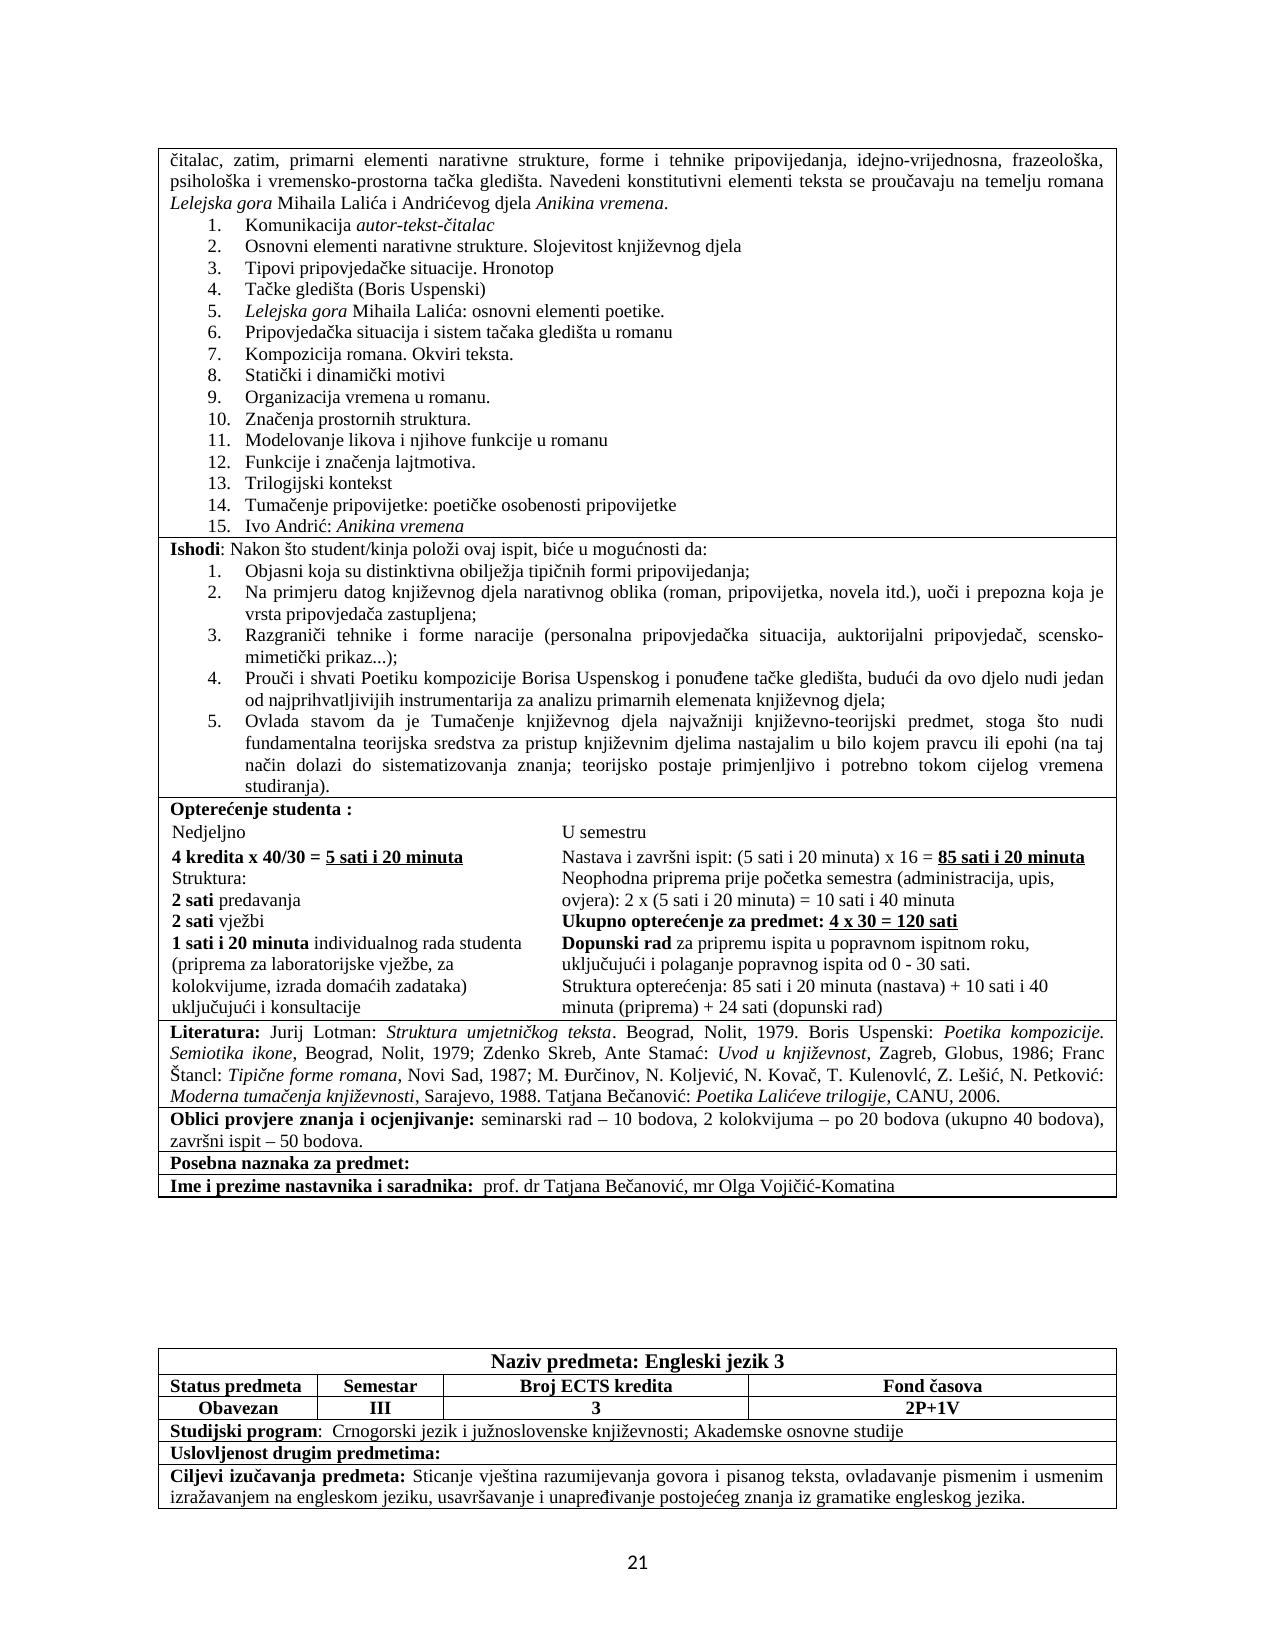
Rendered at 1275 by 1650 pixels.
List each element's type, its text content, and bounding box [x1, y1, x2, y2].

table_cell Posebna naznaka za predmet: [159, 1152, 1116, 1174]
table_cell Ishodi: Nakon što student/kinja položi ovaj ispit, biće u mogućnosti da: Objasni koja su distinktivna obilježja tipičnih formi pripovijedanja; Na primjeru datog književnog djela narativnog oblika (roman, pripovijetka, novela itd.), uoči i prepozna koja je vrsta pripovjedača zastupljena; Razgraniči tehnike i forme naracije (personalna pripovjedačka situacija, auktorijalni pripovjedač, scensko-mimetički prikaz...); Prouči i shvati Poetiku kompozicije Borisa Uspenskog i ponuđene tačke gledišta, budući da ovo djelo nudi jedan od najprihvatljivijih instrumentarija za analizu primarnih elemenata književnog djela; Ovlada stavom da je Tumačenje književnog djela najvažniji književno-teorijski predmet, stoga što nudi fundamentalna teorijska sredstva za pristup književnim djelima nastajalim u bilo kojem pravcu ili epohi (na taj način dolazi do sistematizovanja znanja; teorijsko postaje primjenljivo i potrebno tokom cijelog vremena studiranja). [159, 538, 1116, 797]
table_header Naziv predmeta: Engleski jezik 3 [159, 1349, 1116, 1373]
table_cell Literatura: Jurij Lotman: Struktura umjetničkog teksta. Beograd, Nolit, 1979. Boris Uspenski: Poetika kompozicije. Semiotika ikone, Beograd, Nolit, 1979; Zdenko Skreb, Ante Stamać: Uvod u književnost, Zagreb, Globus, 1986; Franc Štancl: Tipične forme romana, Novi Sad, 1987; M. Đurčinov, N. Koljević, N. Kovač, T. Kulenovlć, Z. Lešić, N. Petković: Moderna tumačenja književnosti, Sarajevo, 1988. Tatjana Bečanović: Poetika Lalićeve trilogije, CANU, 2006. [159, 1021, 1116, 1107]
table_cell Obavezan [159, 1397, 317, 1419]
table_cell Opterećenje studenta : [159, 798, 1116, 1020]
table_cell Oblici provjere znanja i ocjenjivanje: seminarski rad – 10 bodova, 2 kolokvijuma – po 20 bodova (ukupno 40 bodova), završni ispit – 50 bodova. [159, 1108, 1116, 1151]
table_cell Fond časova [749, 1375, 1116, 1396]
table_cell Ciljevi izučavanja predmeta: Sticanje vještina razumijevanja govora i pisanog teksta, ovladavanje pismenim i usmenim izražavanjem na engleskom jeziku, usavršavanje i unapređivanje postojećeg znanja iz gramatike engleskog jezika. [159, 1465, 1116, 1508]
table_cell Semestar [318, 1375, 443, 1396]
table_cell Broj ECTS kredita [444, 1375, 748, 1396]
table_cell Ime i prezime nastavnika i saradnika: prof. dr Tatjana Bečanović, mr Olga Vojičić-Komatina [159, 1175, 1116, 1196]
table_cell Status predmeta [159, 1375, 317, 1396]
table_cell 2P+1V [749, 1397, 1116, 1419]
table_cell Uslovljenost drugim predmetima: [159, 1442, 1116, 1464]
table_cell III [318, 1397, 443, 1419]
table_cell Studijski program: Crnogorski jezik i južnoslovenske književnosti; Akademske osnovne studije [159, 1420, 1116, 1441]
table_cell 3 [444, 1397, 748, 1419]
